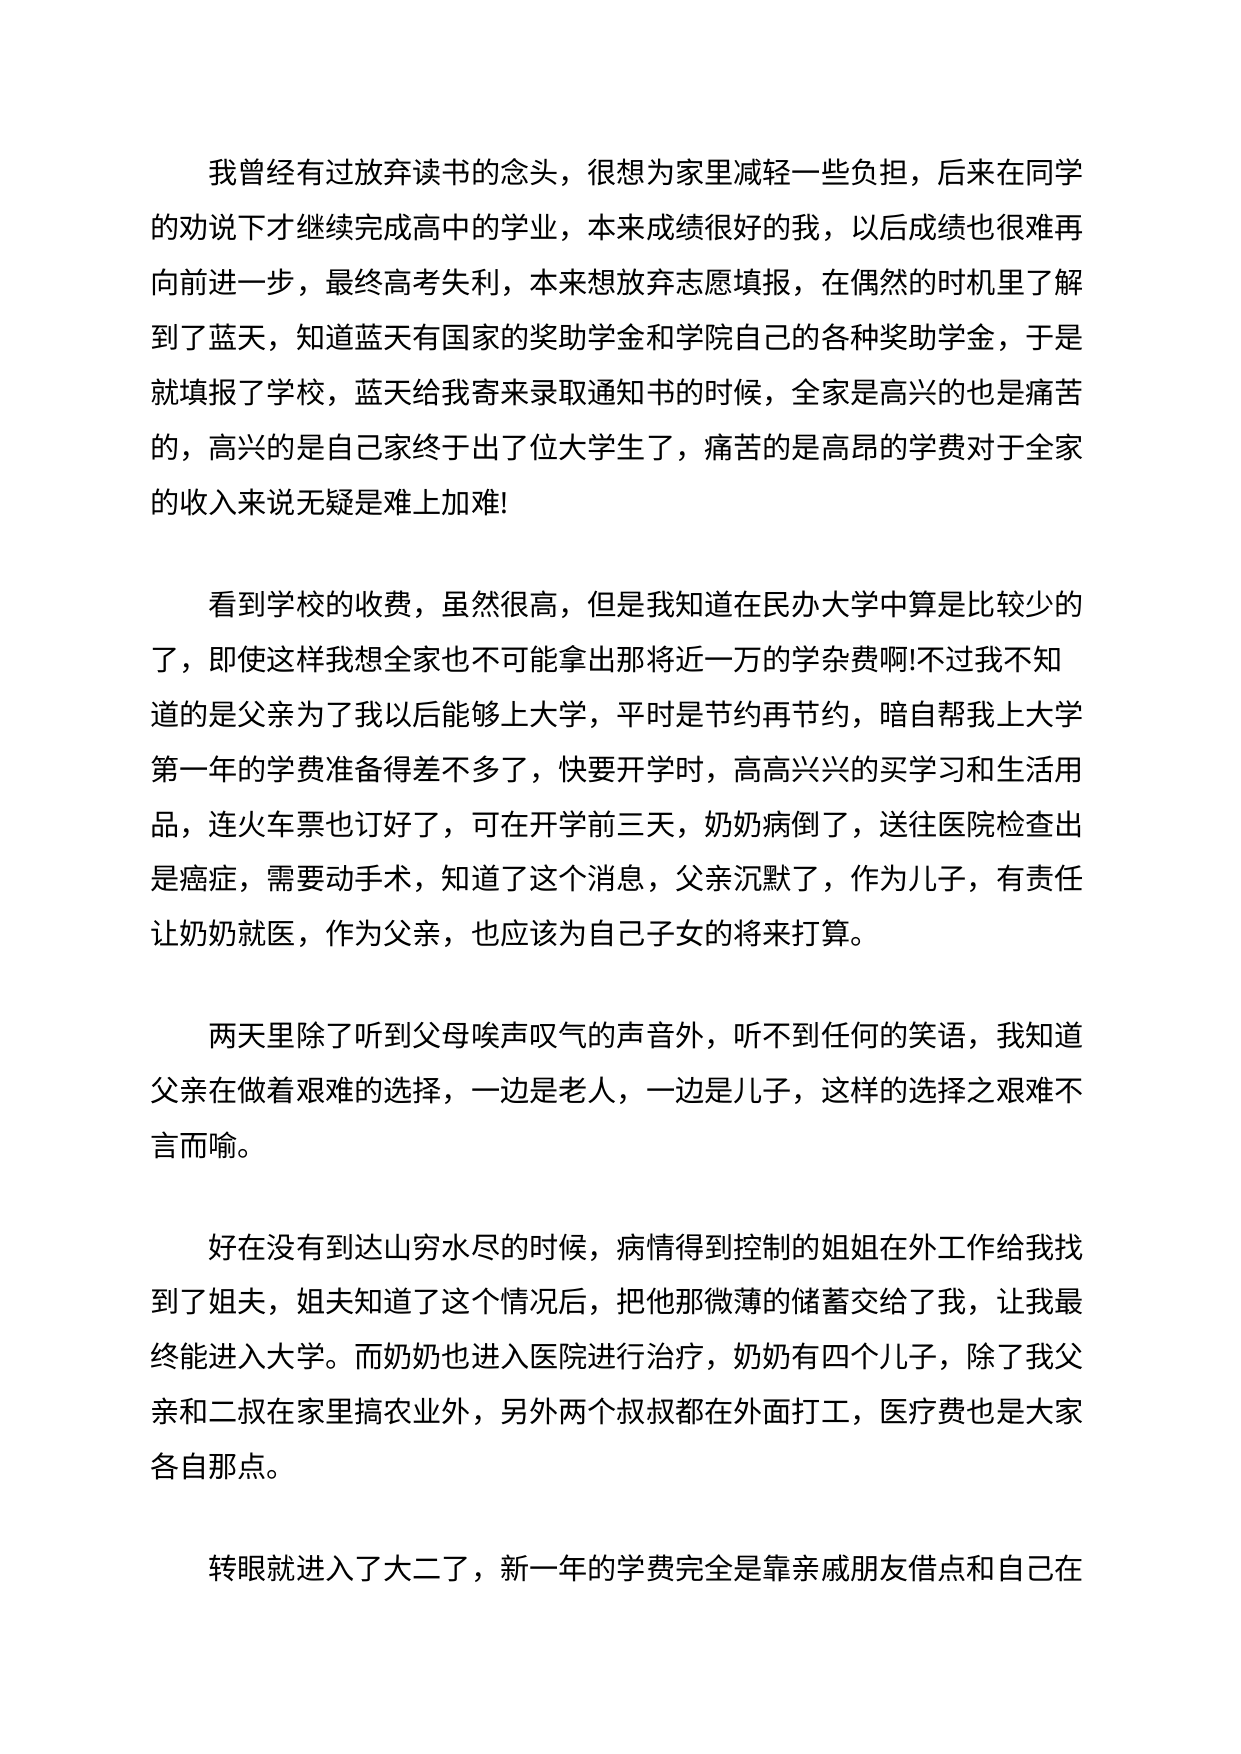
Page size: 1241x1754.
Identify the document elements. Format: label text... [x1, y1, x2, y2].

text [150, 1546, 1090, 1588]
text 看到学校的收费，虽然很高，但是我知道在民办大学中算是比较少的了，即使这样我想全家也不可能拿出那将近一万的学杂费啊!不过我不知道的是父亲为了我以后能够上大学，平时是节约再节约，暗自帮我上大学第一年的学费准备得差不多了，快要开学时，高高兴兴的买学习和生活用品，连火车票也订好了，可在开学前三天，奶奶病倒了，送往医院检查出是癌症，需要动手术，知道了这个消息，父亲沉默了，作为儿子，有责任让奶奶就医，作为父亲，也应该为自己子女的将来打算。 [150, 581, 1090, 953]
text 我曾经有过放弃读书的念头，很想为家里减轻一些负担，后来在同学的劝说下才继续完成高中的学业，本来成绩很好的我，以后成绩也很难再向前进一步，最终高考失利，本来想放弃志愿填报，在偶然的时机里了解到了蓝天，知道蓝天有国家的奖助学金和学院自己的各种奖助学金，于是就填报了学校，蓝天给我寄来录取通知书的时候，全家是高兴的也是痛苦的，高兴的是自己家终于出了位大学生了，痛苦的是高昂的学费对于全家的收入来说无疑是难上加难! [150, 150, 1090, 522]
text 两天里除了听到父母唉声叹气的声音外，听不到任何的笑语，我知道父亲在做着艰难的选择，一边是老人，一边是儿子，这样的选择之艰难不言而喻。 [150, 1013, 1090, 1165]
text 好在没有到达山穷水尽的时候，病情得到控制的姐姐在外工作给我找到了姐夫，姐夫知道了这个情况后，把他那微薄的储蓄交给了我，让我最终能进入大学。而奶奶也进入医院进行治疗，奶奶有四个儿子，除了我父亲和二叔在家里搞农业外，另外两个叔叔都在外面打工，医疗费也是大家各自那点。 [150, 1224, 1090, 1486]
